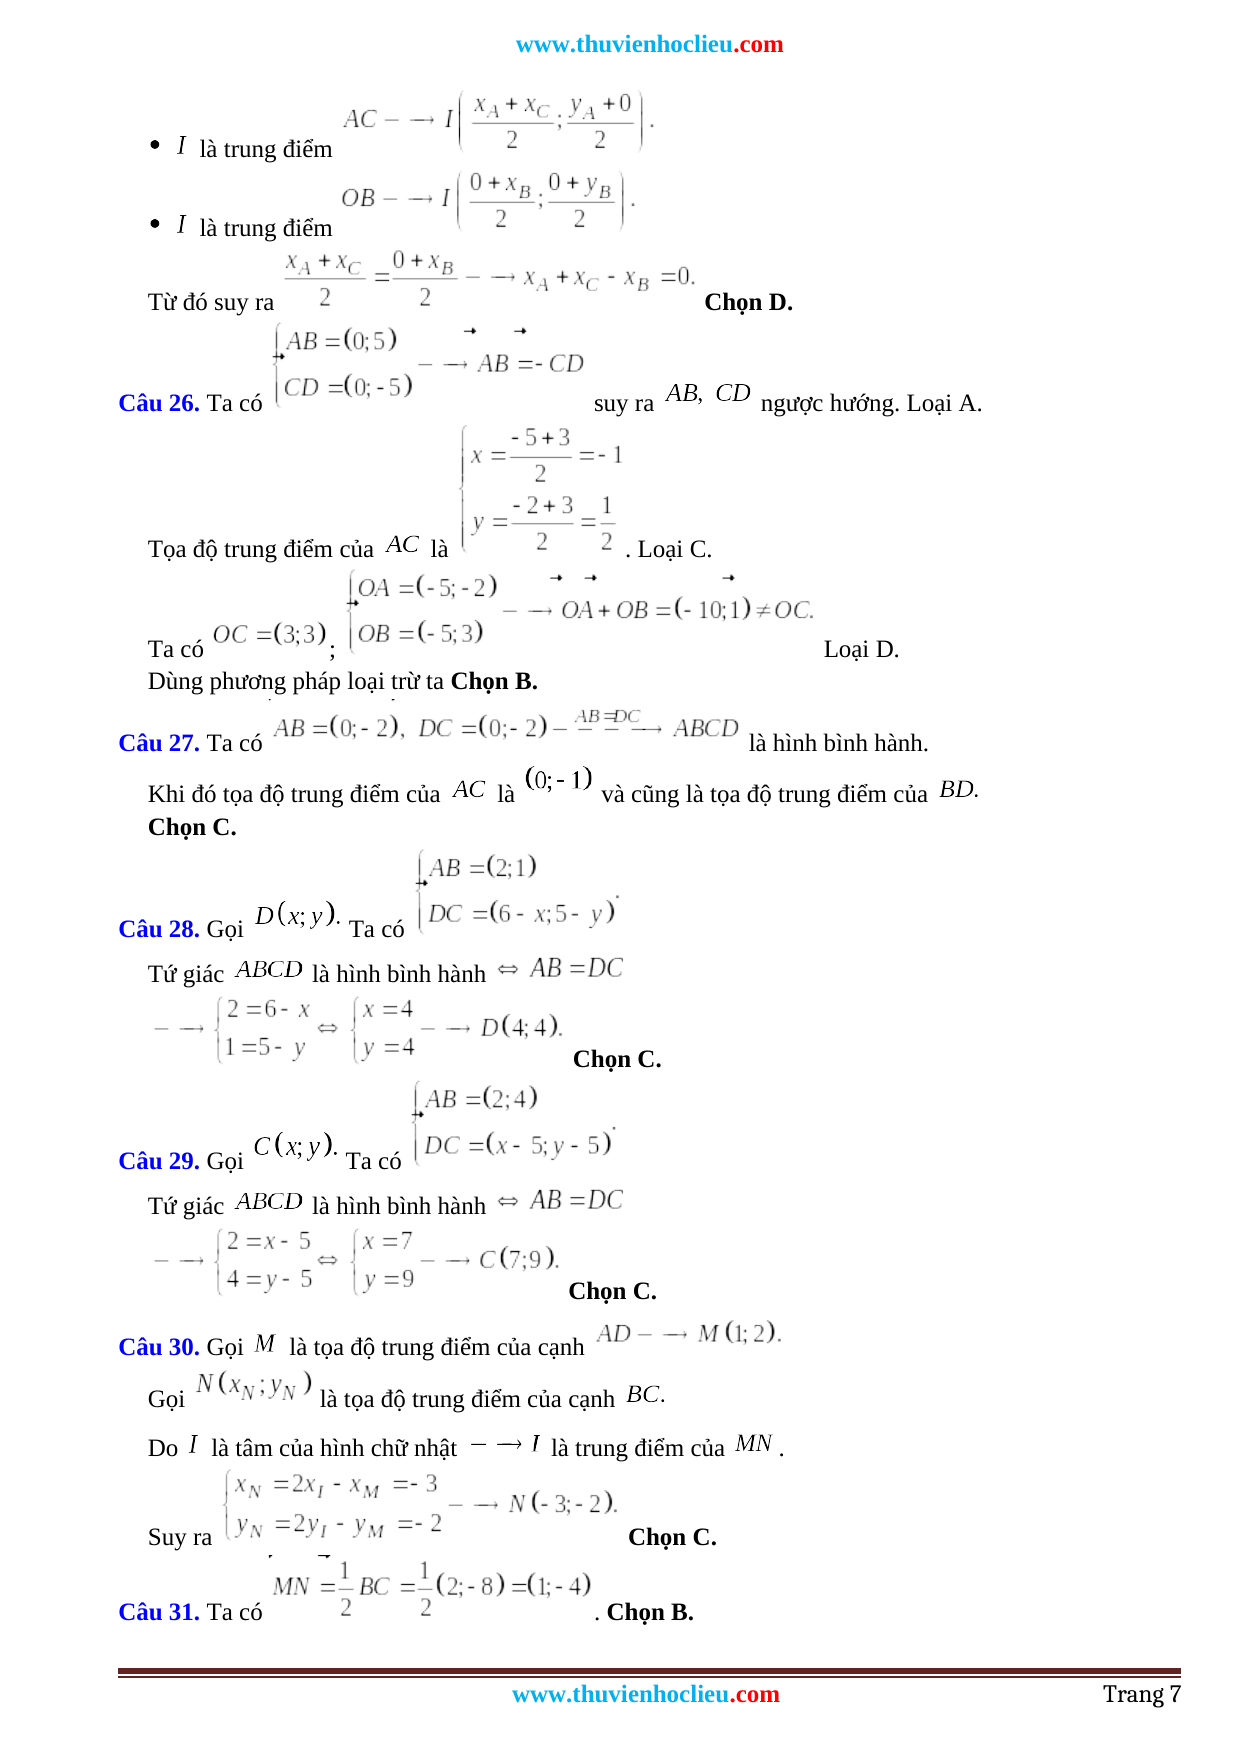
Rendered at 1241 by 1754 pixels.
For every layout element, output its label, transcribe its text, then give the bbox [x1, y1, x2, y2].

text Câu 30. Gọi là tọa độ trung điểm của cạnh [118, 1309, 1181, 1361]
text Suy ra Chọn C. [118, 1466, 1181, 1551]
text Tứ giác là hình bình hành [118, 947, 1181, 988]
text là trung điểm [118, 87, 1181, 163]
text Ta có ; Loại D. [118, 566, 1181, 663]
text Câu 28. Gọi Ta có [118, 845, 1181, 943]
text Dùng phương pháp loại trừ ta Chọn B. [118, 666, 1181, 695]
text Chọn C. [118, 1224, 1181, 1305]
text Chọn C. [118, 992, 1181, 1073]
text Chọn C. [118, 812, 1181, 841]
text Do là tâm của hình chữ nhật là trung điểm của . [118, 1417, 1181, 1462]
text Tứ giác là hình bình hành [118, 1179, 1181, 1220]
text Từ đó suy ra Chọn D. [118, 245, 1181, 316]
text Câu 29. Gọi Ta có [118, 1077, 1181, 1175]
text Câu 27. Ta có là hình bình hành. [118, 699, 1181, 756]
text Gọi là tọa độ trung điểm của cạnh [118, 1365, 1181, 1413]
text là trung điểm [118, 166, 1181, 242]
text Câu 26. Ta có suy ra ngược hướng. Loại A. [118, 319, 1181, 417]
text Câu 31. Ta có . Chọn B. [118, 1555, 1181, 1626]
text Tọa độ trung điểm của là . Loại C. [118, 420, 1181, 563]
text Khi đó tọa độ trung điểm của là và cũng là tọa độ trung điểm của [118, 761, 1181, 808]
